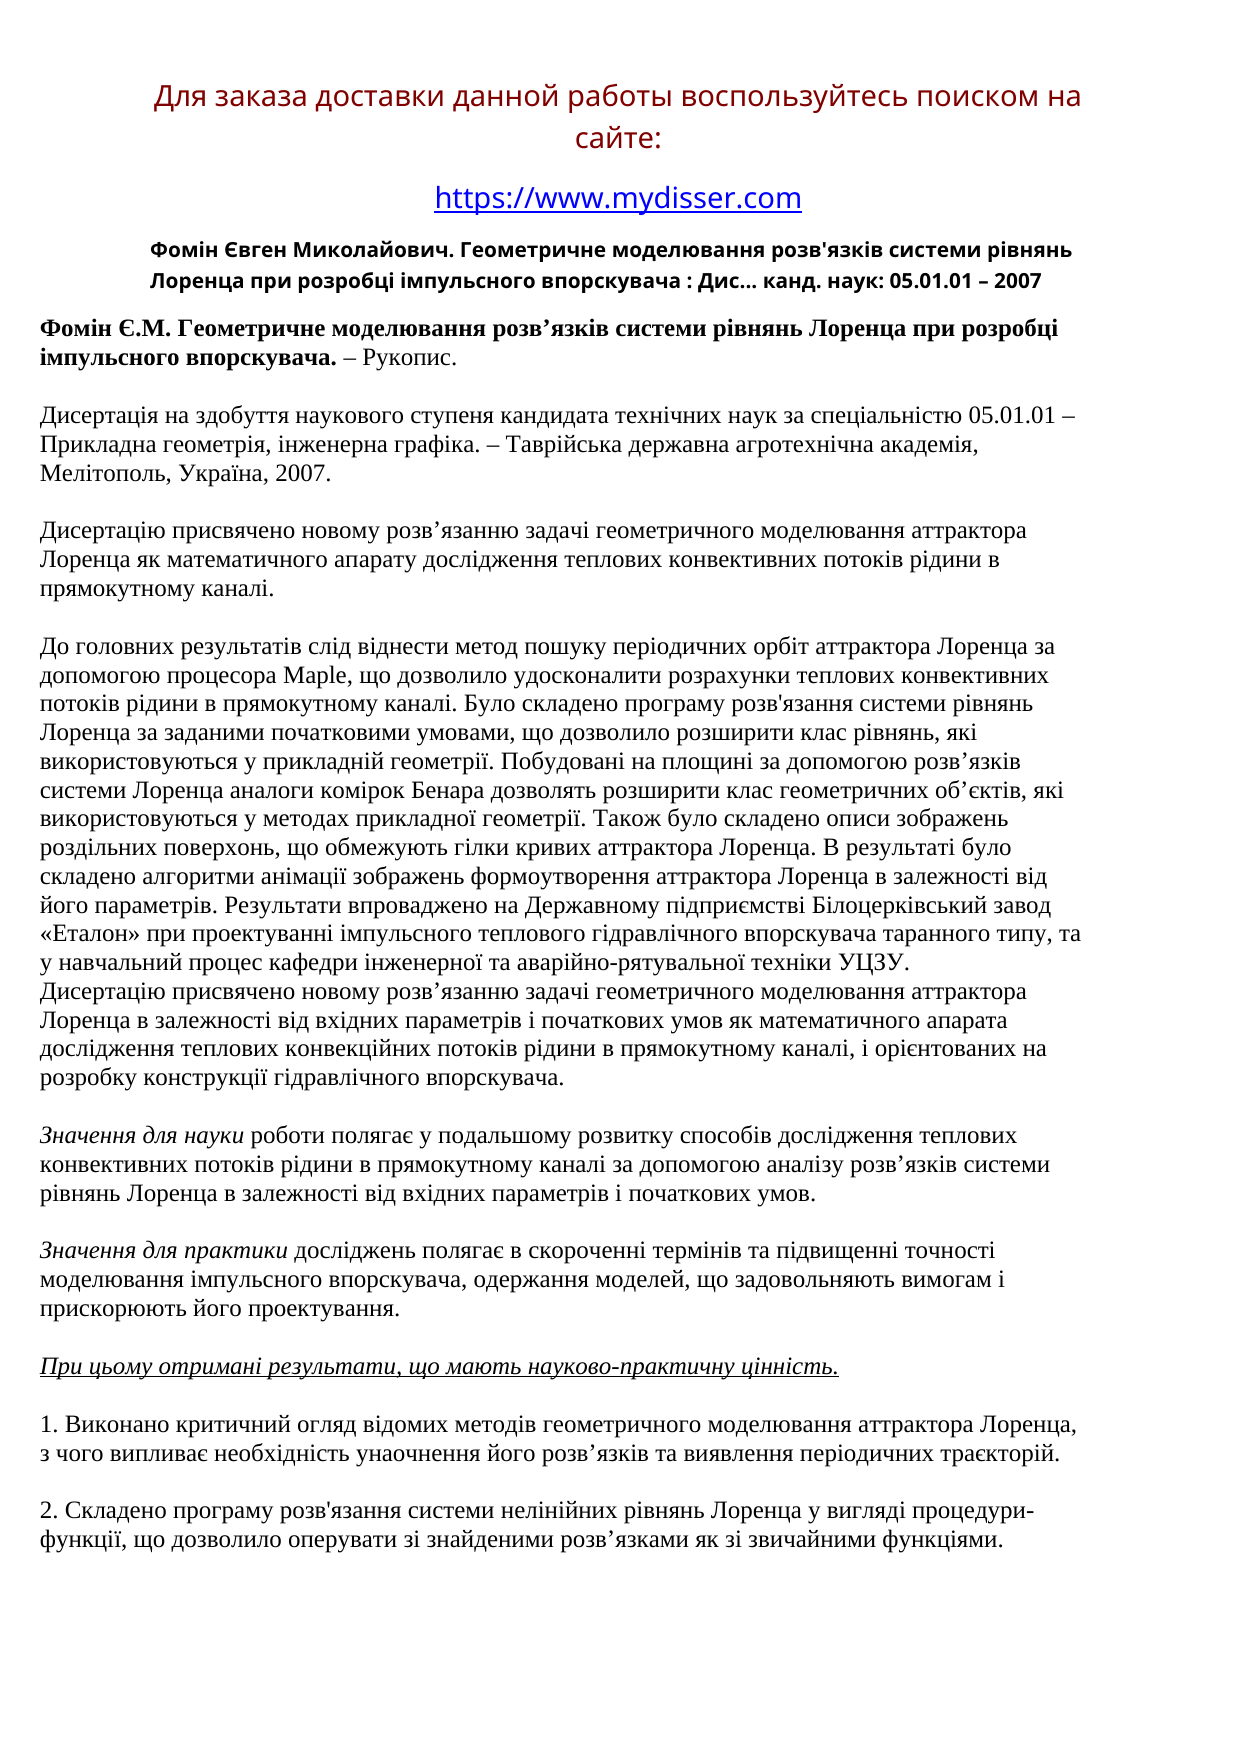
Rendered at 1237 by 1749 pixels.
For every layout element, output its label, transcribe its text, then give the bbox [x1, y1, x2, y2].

table_cell [40, 976, 1086, 1582]
text Фомін Євген Миколайович. Геометричне моделювання розв'язків системи рівнянь Лоренца при розробці імпульсного впорскувача : Дис... канд. наук: 05.01.01 – 2007 [150, 236, 1086, 294]
table_header [40, 314, 1086, 976]
